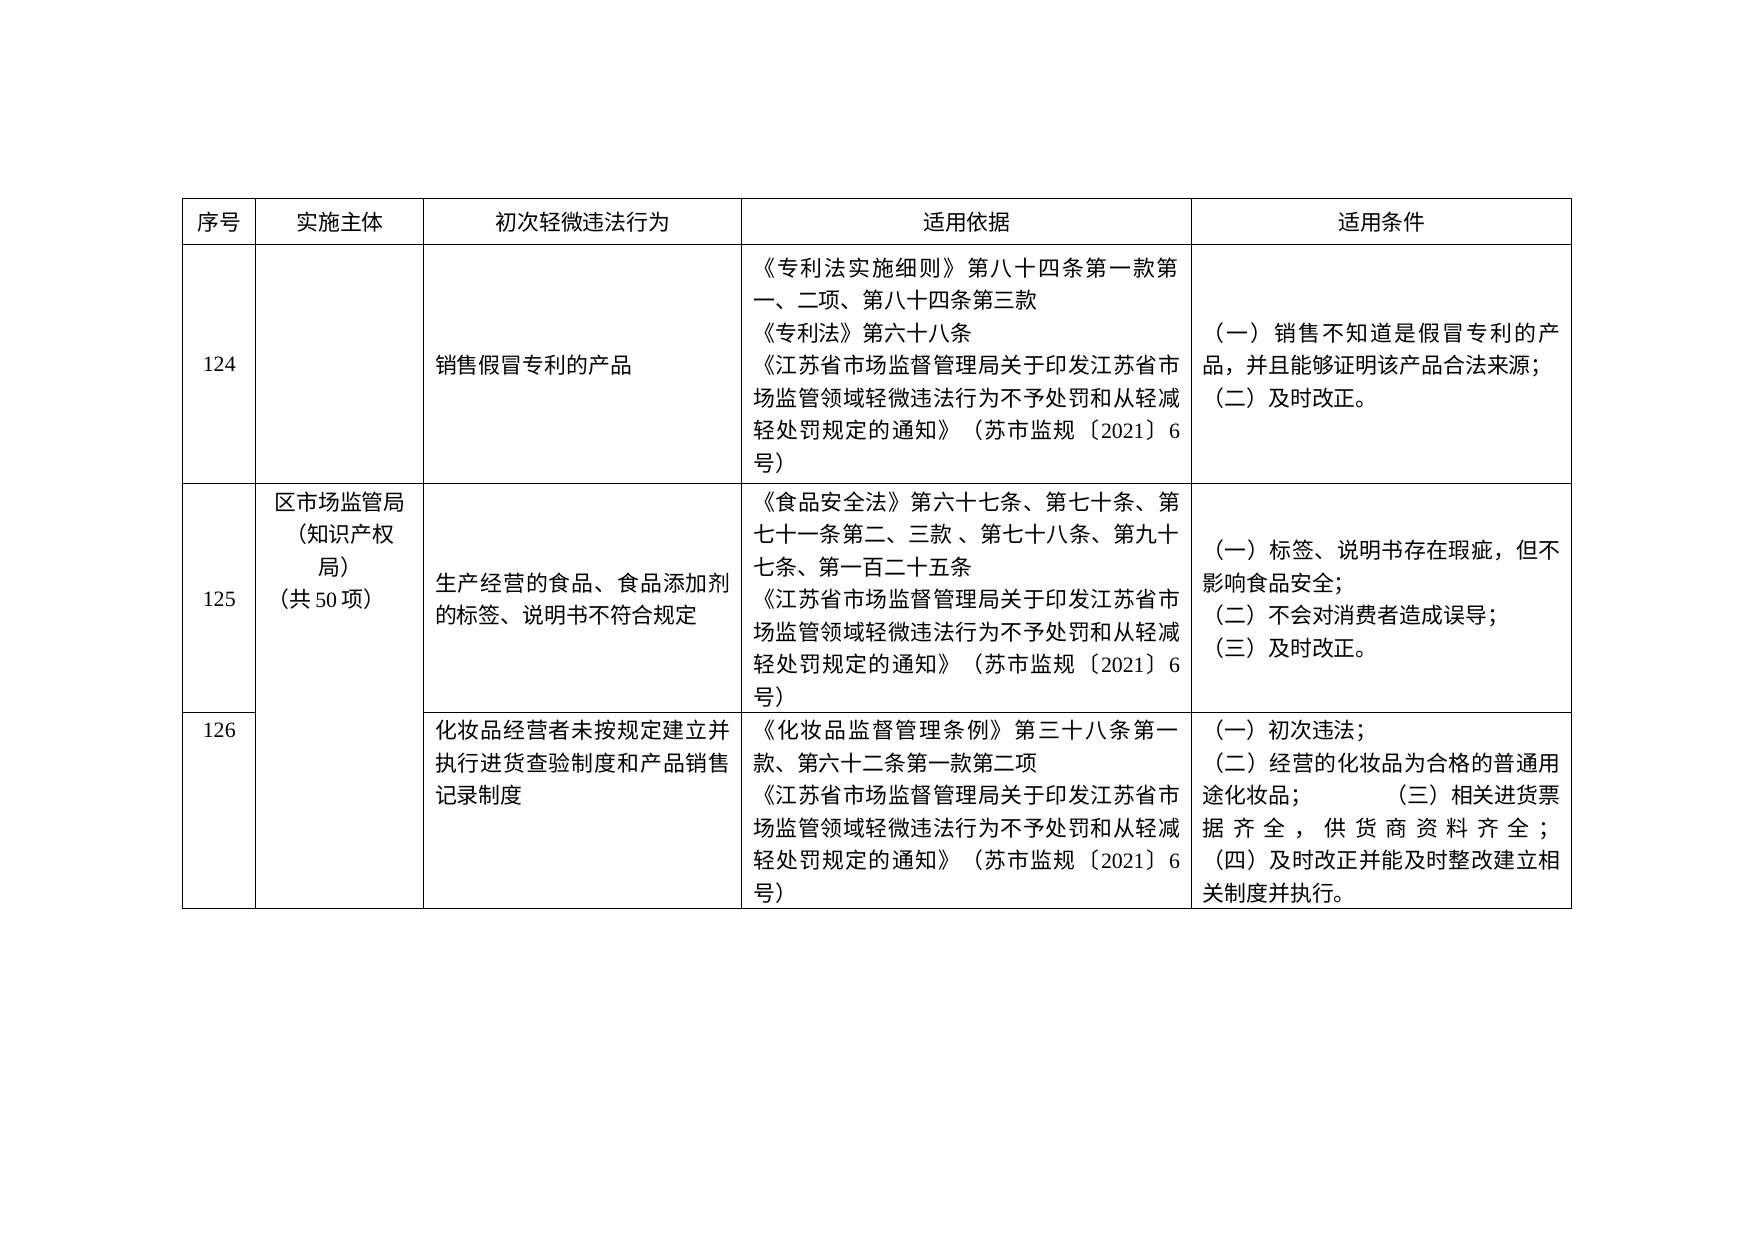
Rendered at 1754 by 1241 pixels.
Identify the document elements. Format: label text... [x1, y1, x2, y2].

table_cell 化妆品经营者未按规定建立并执行进货查验制度和产品销售记录制度 [424, 713, 741, 908]
table_header 适用依据 [742, 199, 1191, 243]
table_header 序号 [183, 199, 255, 243]
table_cell 124 [183, 245, 255, 483]
table_cell （一）初次违法； （二）经营的化妆品为合格的普通用途化妆品； （三）相关进货票据齐全，供货商资料齐全； （四）及时改正并能及时整改建立相关制度并执行。 [1192, 713, 1571, 908]
table_cell （一）销售不知道是假冒专利的产品，并且能够证明该产品合法来源； （二）及时改正。 [1192, 245, 1571, 483]
table_cell 《食品安全法》第六十七条、第七十条、第七十一条第二、三款 、第七十八条、第九十七条、第一百二十五条 《江苏省市场监督管理局关于印发江苏省市场监管领域轻微违法行为不予处罚和从轻减轻处罚规定的通知》（苏市监规〔2021〕6号） [742, 484, 1191, 712]
table_cell 生产经营的食品、食品添加剂的标签、说明书不符合规定 [424, 484, 741, 712]
table_cell 126 [183, 713, 255, 908]
table_header 实施主体 [256, 199, 423, 243]
table_cell 《化妆品监督管理条例》第三十八条第一款、第六十二条第一款第二项 《江苏省市场监督管理局关于印发江苏省市场监管领域轻微违法行为不予处罚和从轻减轻处罚规定的通知》（苏市监规〔2021〕6号） [742, 713, 1191, 908]
table_cell 《专利法实施细则》第八十四条第一款第一、二项、第八十四条第三款 《专利法》第六十八条 《江苏省市场监督管理局关于印发江苏省市场监管领域轻微违法行为不予处罚和从轻减轻处罚规定的通知》（苏市监规〔2021〕6号） [742, 245, 1191, 483]
table_header 适用条件 [1192, 199, 1571, 243]
table_cell 125 [183, 484, 255, 712]
table_cell 销售假冒专利的产品 [424, 245, 741, 483]
table_cell （一）标签、说明书存在瑕疵，但不影响食品安全； （二）不会对消费者造成误导； （三）及时改正。 [1192, 484, 1571, 712]
table_cell 区市场监管局（知识产权局） （共50项） [256, 484, 423, 908]
table_header 初次轻微违法行为 [424, 199, 741, 243]
